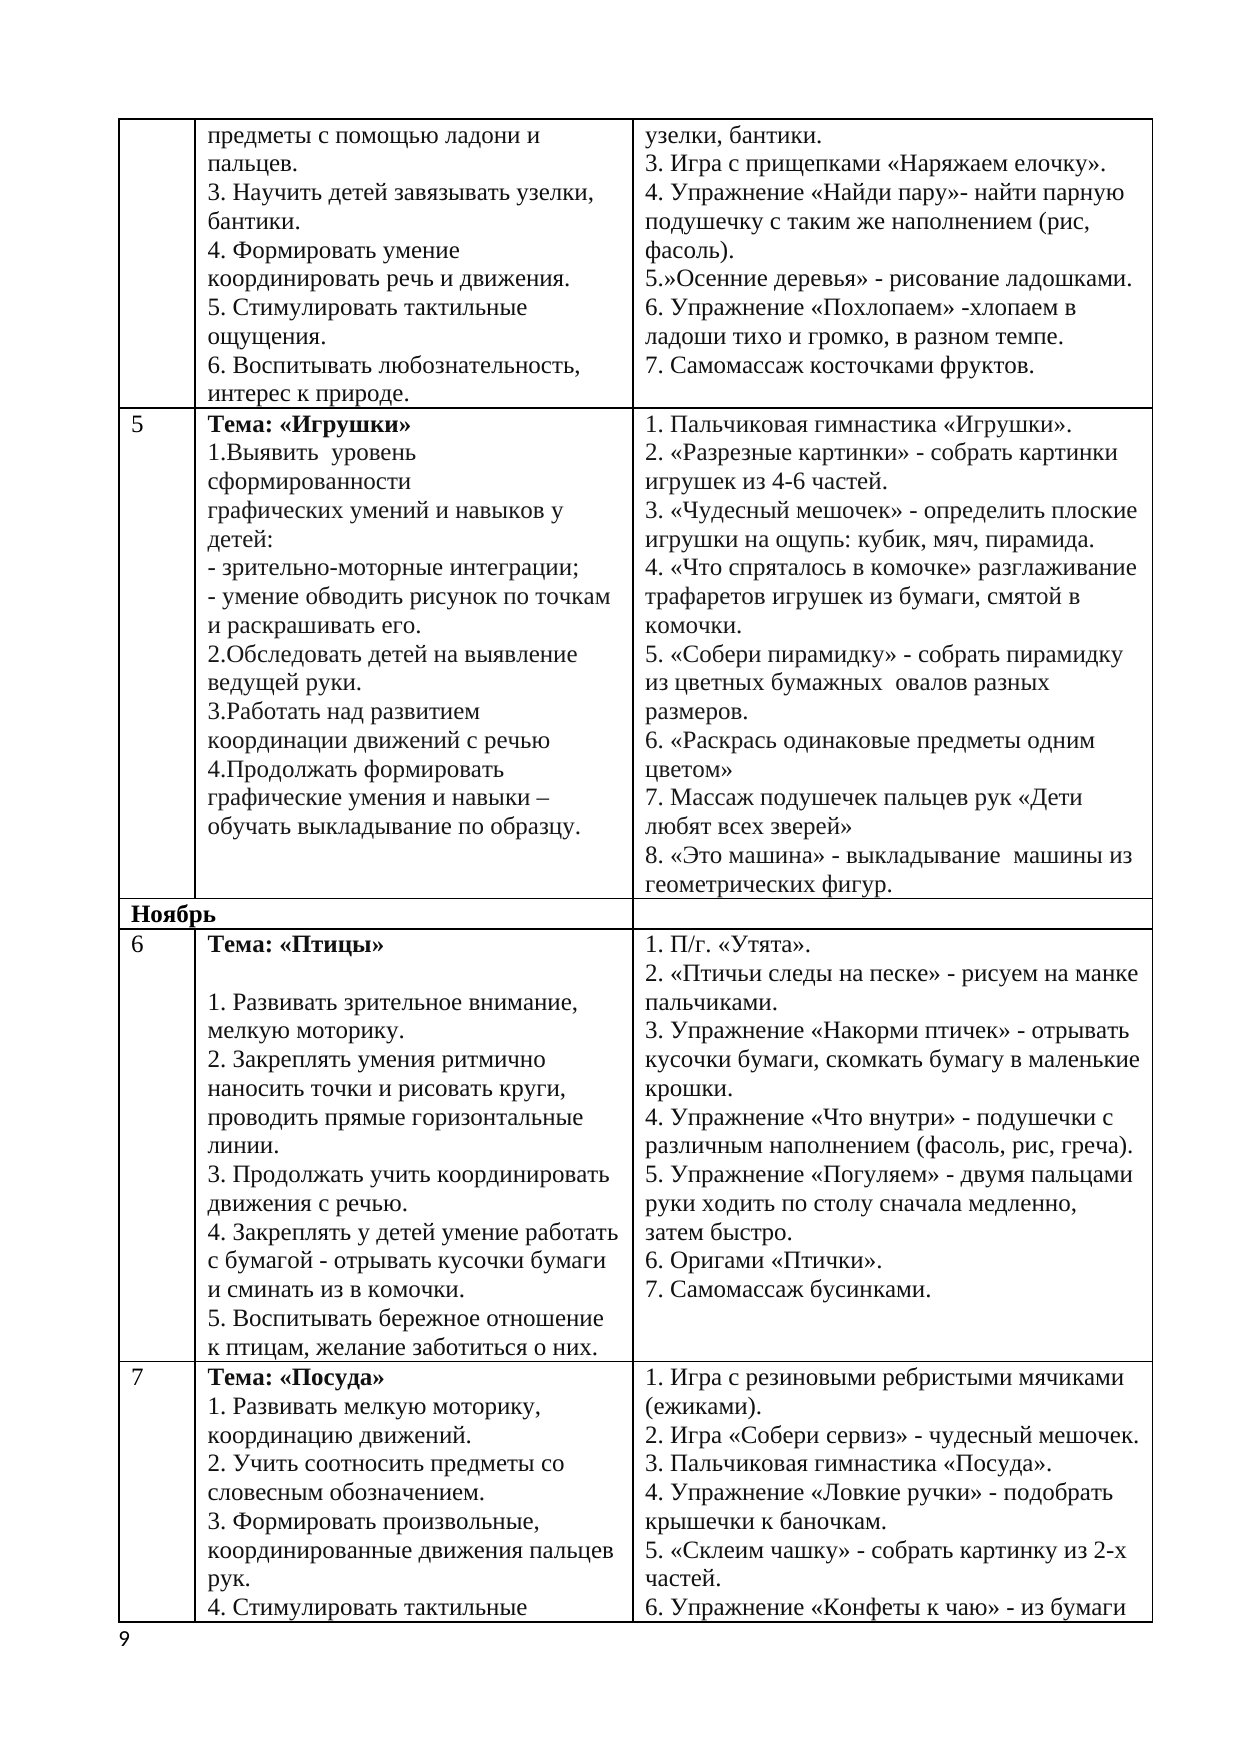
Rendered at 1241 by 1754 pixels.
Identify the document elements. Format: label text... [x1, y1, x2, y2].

table_cell [634, 899, 1152, 928]
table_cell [634, 120, 1152, 407]
table_cell 6 [120, 930, 194, 1361]
table_cell Тема: «Птицы» 1. Развивать зрительное внимание, мелкую моторику. 2. Закреплять умения ритмично наносить точки и рисовать круги, проводить прямые горизонтальные линии. 3. Продолжать учить координировать движения с речью. 4. Закреплять у детей умение работать с бумагой - отрывать кусочки бумаги и сминать из в комочки. 5. Воспитывать бережное отношение к птицам, желание заботиться о них. [196, 930, 632, 1361]
table_cell 1. Пальчиковая гимнастика «Игрушки». 2. «Разрезные картинки» - собрать картинки игрушек из 4-6 частей. 3. «Чудесный мешочек» - определить плоские игрушки на ощупь: кубик, мяч, пирамида. 4. «Что спряталось в комочке» разглаживание трафаретов игрушек из бумаги, смятой в комочки. 5. «Собери пирамидку» - собрать пирамидку из цветных бумажных овалов разных размеров. 6. «Раскрась одинаковые предметы одним цветом» 7. Массаж подушечек пальцев рук «Дети любят всех зверей» 8. «Это машина» - выкладывание машины из геометрических фигур. [634, 409, 1152, 897]
table_cell 7 [120, 1362, 194, 1621]
table_cell Тема: «Игрушки» 1.Выявить уровень сформированности графических умений и навыков у детей: - зрительно-моторные интеграции; - умение обводить рисунок по точкам и раскрашивать его. 2.Обследовать детей на выявление ведущей руки. 3.Работать над развитием координации движений с речью 4.Продолжать формировать графические умения и навыки – обучать выкладывание по образцу. [196, 409, 632, 897]
table_cell 5 [120, 409, 194, 897]
table_cell 4 [120, 120, 194, 407]
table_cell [634, 1362, 1152, 1621]
table_cell 1. П/г. «Утята». 2. «Птичьи следы на песке» - рисуем на манке пальчиками. 3. Упражнение «Накорми птичек» - отрывать кусочки бумаги, скомкать бумагу в маленькие крошки. 4. Упражнение «Что внутри» - подушечки с различным наполнением (фасоль, рис, греча). 5. Упражнение «Погуляем» - двумя пальцами руки ходить по столу сначала медленно, затем быстро. 6. Оригами «Птички». 7. Самомассаж бусинками. [634, 930, 1152, 1361]
table_cell Ноябрь [120, 899, 632, 928]
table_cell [196, 1362, 632, 1621]
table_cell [196, 120, 632, 407]
